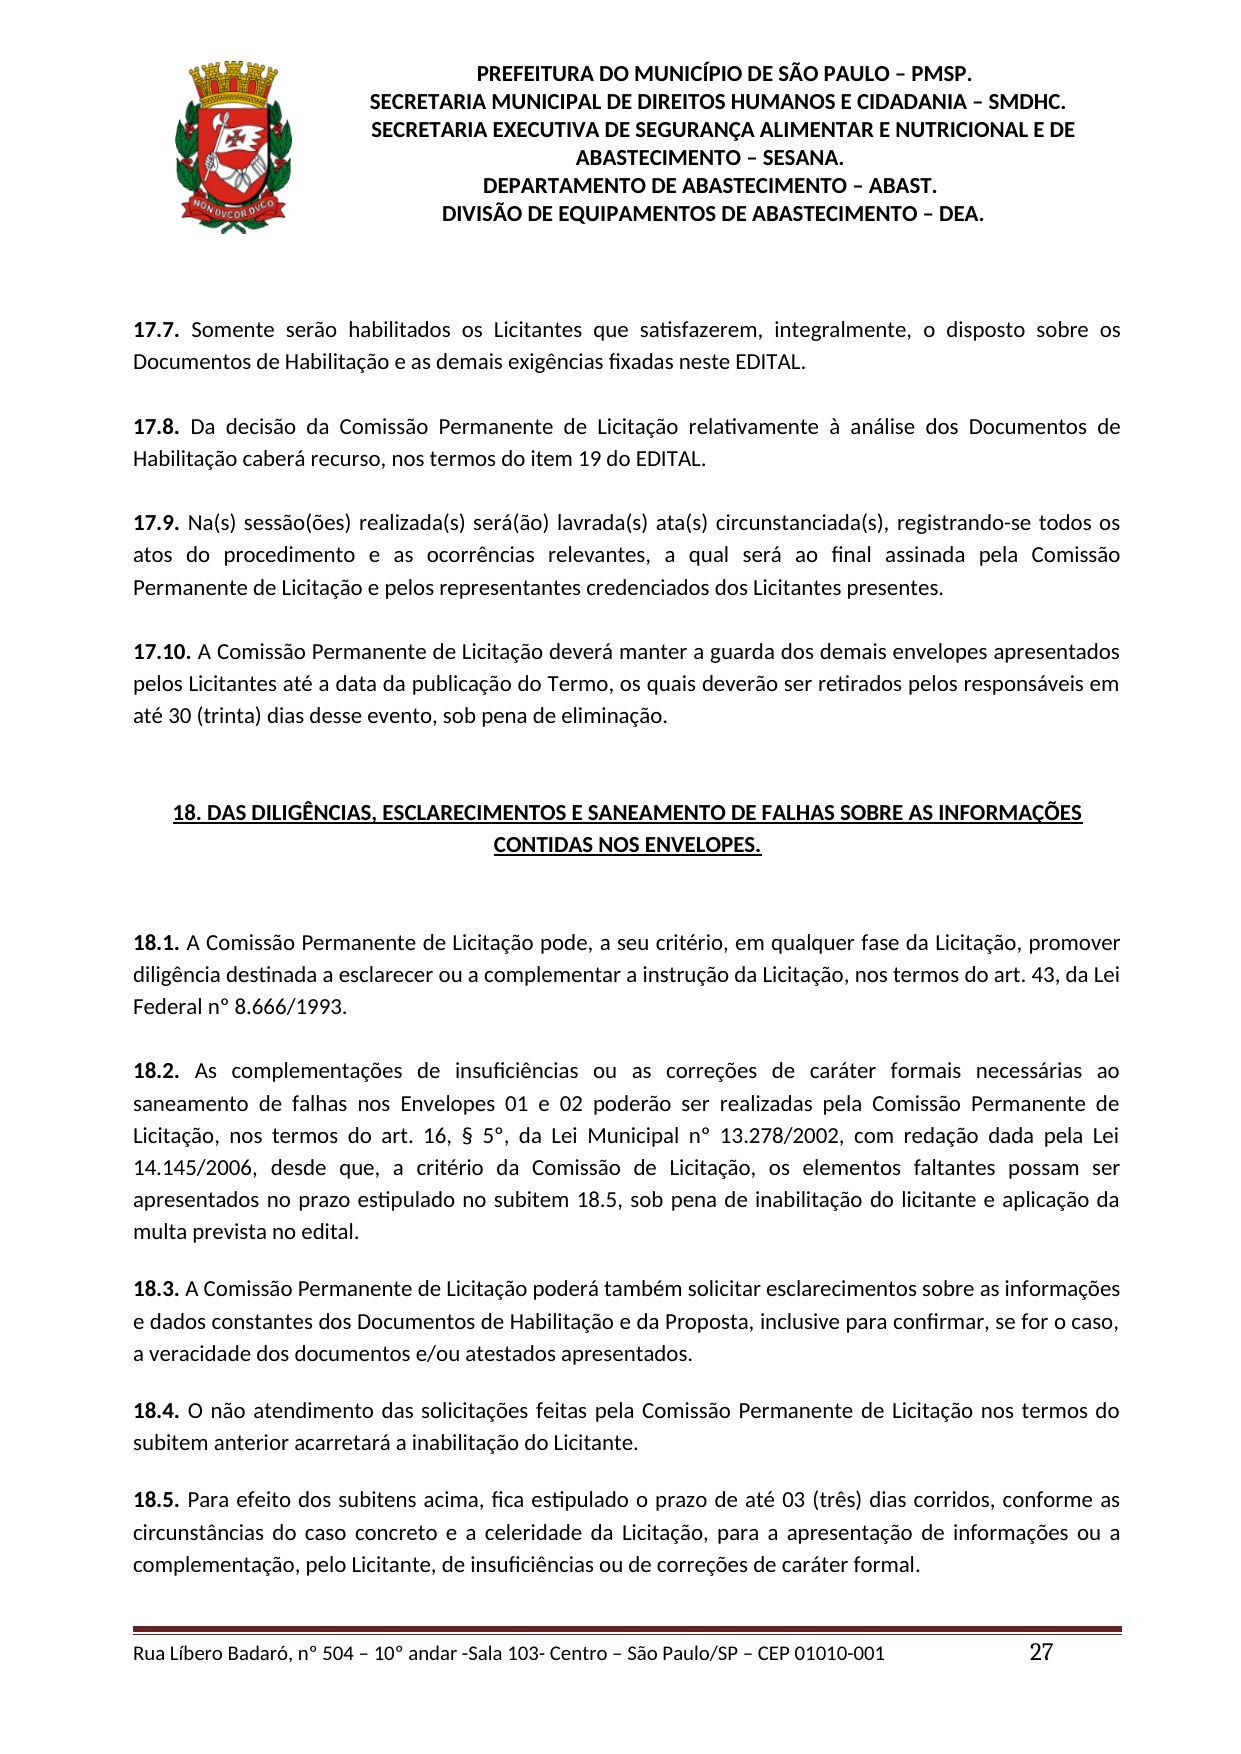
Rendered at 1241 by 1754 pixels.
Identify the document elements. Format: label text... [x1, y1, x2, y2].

text 18. DAS DILIGÊNCIAS, ESCLARECIMENTOS E SANEAMENTO DE FALHAS SOBRE AS INFORMAÇÕES CONTIDAS NOS ENVELOPES. [133, 798, 1122, 858]
text 17.10. A Comissão Permanente de Licitação deverá manter a guarda dos demais envelopes apresentados pelos Licitantes até a data da publicação do Termo, os quais deverão ser retirados pelos responsáveis em até 30 (trinta) dias desse evento, sob pena de eliminação. [133, 637, 1122, 729]
text 18.2. As complementações de insuficiências ou as correções de caráter formais necessárias ao saneamento de falhas nos Envelopes 01 e 02 poderão ser realizadas pela Comissão Permanente de Licitação, nos termos do art. 16, § 5º, da Lei Municipal nº 13.278/2002, com redação dada pela Lei 14.145/2006, desde que, a critério da Comissão de Licitação, os elementos faltantes possam ser apresentados no prazo estipulado no subitem 18.5, sob pena de inabilitação do licitante e aplicação da multa prevista no edital. [133, 1213, 1122, 1245]
text 18.5. Para efeito dos subitens acima, fica estipulado o prazo de até 03 (três) dias corridos, conforme as circunstâncias do caso concreto e a celeridade da Licitação, para a apresentação de informações ou a complementação, pelo Licitante, de insuficiências ou de correções de caráter formal. [133, 1486, 1122, 1578]
text 17.8. Da decisão da Comissão Permanente de Licitação relativamente à análise dos Documentos de Habilitação caberá recurso, nos termos do item 19 do EDITAL. [133, 412, 1122, 472]
text 17.7. Somente serão habilitados os Licitantes que satisfazerem, integralmente, o disposto sobre os Documentos de Habilitação e as demais exigências fixadas neste EDITAL. [133, 315, 1122, 376]
text 18.1. A Comissão Permanente de Licitação pode, a seu critério, em qualquer fase da Licitação, promover diligência destinada a esclarecer ou a complementar a instrução da Licitação, nos termos do art. 43, da Lei Federal nº 8.666/1993. [133, 928, 1122, 1020]
text 18.2. As complementações de insuficiências ou as correções de caráter formais necessárias ao saneamento de falhas nos Envelopes 01 e 02 poderão ser realizadas pela Comissão Permanente de Licitação, nos termos do art. 16, § 5º, da Lei Municipal nº 13.278/2002, com redação dada pela Lei 14.145/2006, desde que, a critério da Comissão de Licitação, os elementos faltantes possam ser apresentados no prazo estipulado no subitem 18.5, sob pena de inabilitação do licitante e aplicação da multa prevista no edital. [133, 1056, 1122, 1185]
text 18.4. O não atendimento das solicitações feitas pela Comissão Permanente de Licitação nos termos do subitem anterior acarretará a inabilitação do Licitante. [133, 1396, 1122, 1456]
text 17.9. Na(s) sessão(ões) realizada(s) será(ão) lavrada(s) ata(s) circunstanciada(s), registrando-se todos os atos do procedimento e as ocorrências relevantes, a qual será ao final assinada pela Comissão Permanente de Licitação e pelos representantes credenciados dos Licitantes presentes. [133, 508, 1122, 601]
picture [175, 61, 292, 234]
text 18.3. A Comissão Permanente de Licitação poderá também solicitar esclarecimentos sobre as informações e dados constantes dos Documentos de Habilitação e da Proposta, inclusive para confirmar, se for o caso, a veracidade dos documentos e/ou atestados apresentados. [133, 1274, 1122, 1367]
